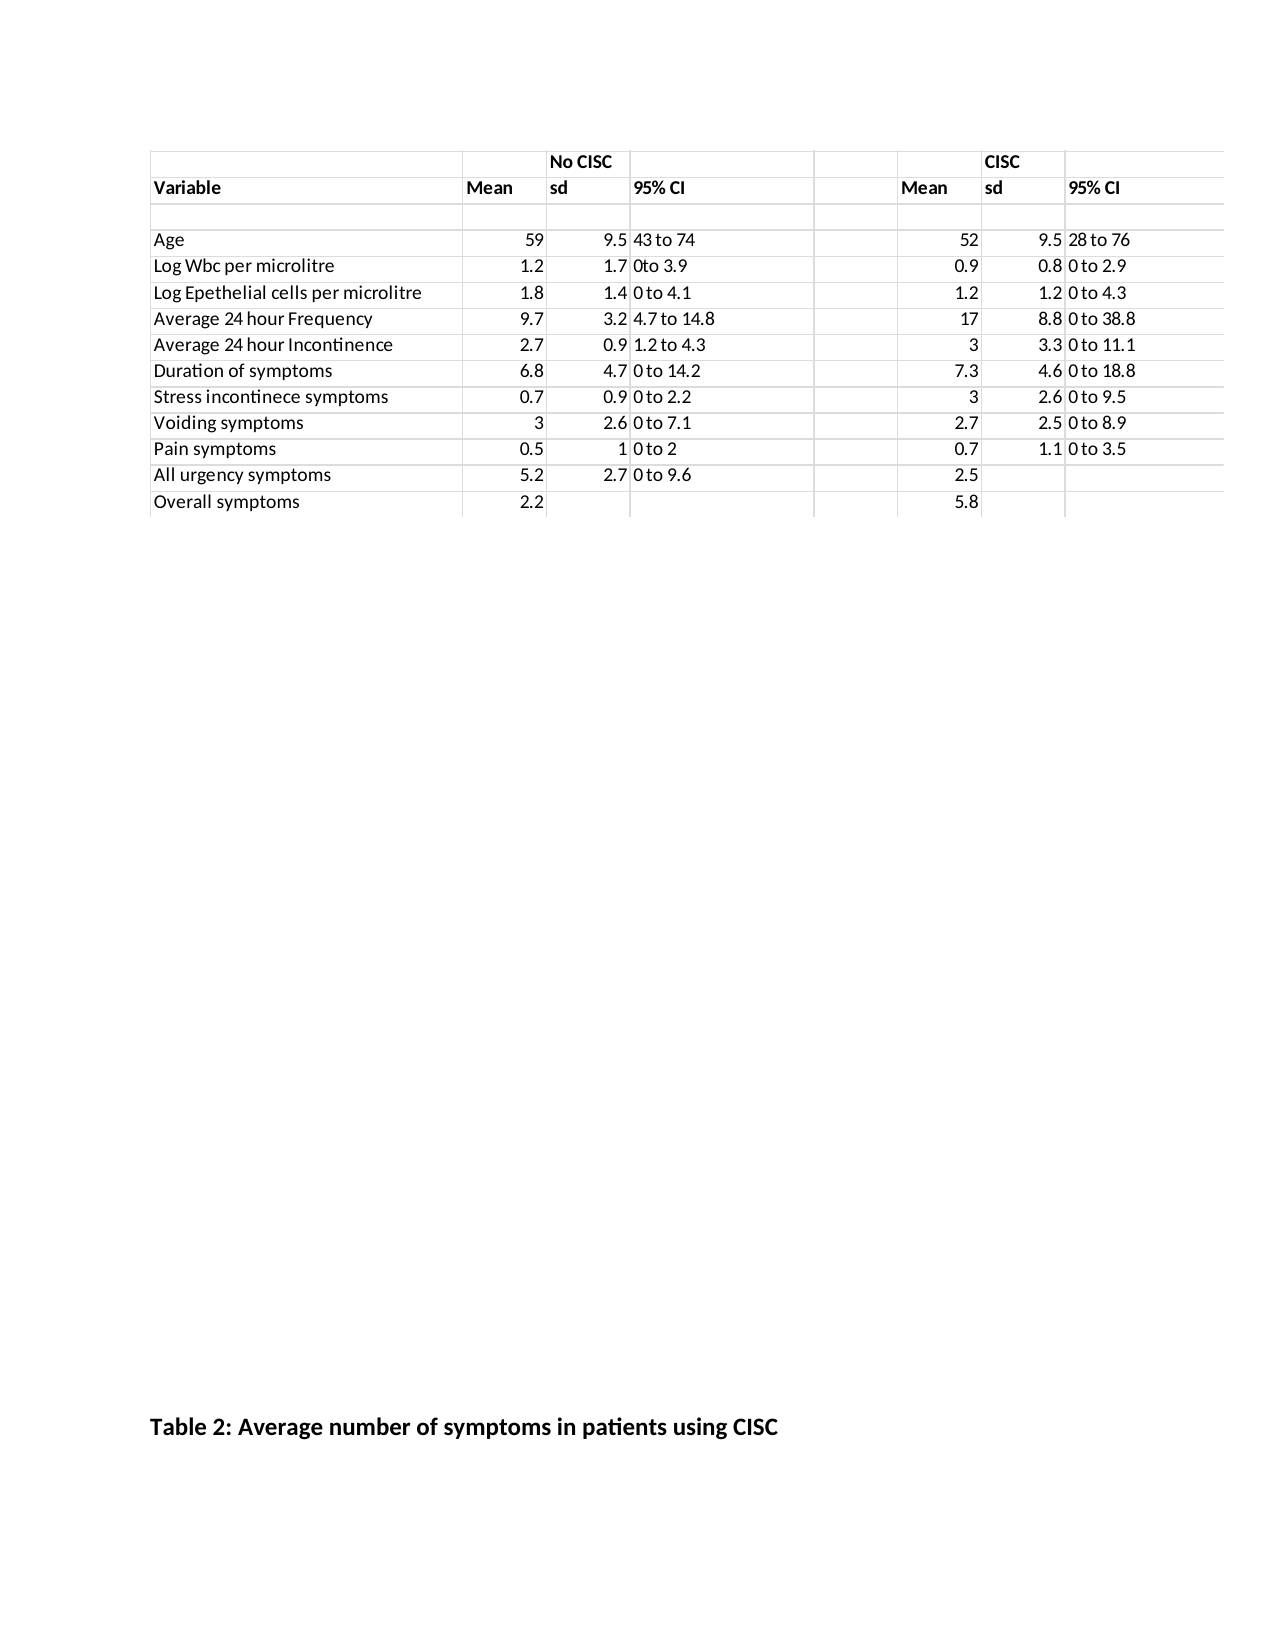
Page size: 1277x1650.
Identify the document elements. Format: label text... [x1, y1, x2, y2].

text Table 2: Average number of symptoms in patients using CISC [150, 1411, 1127, 1442]
